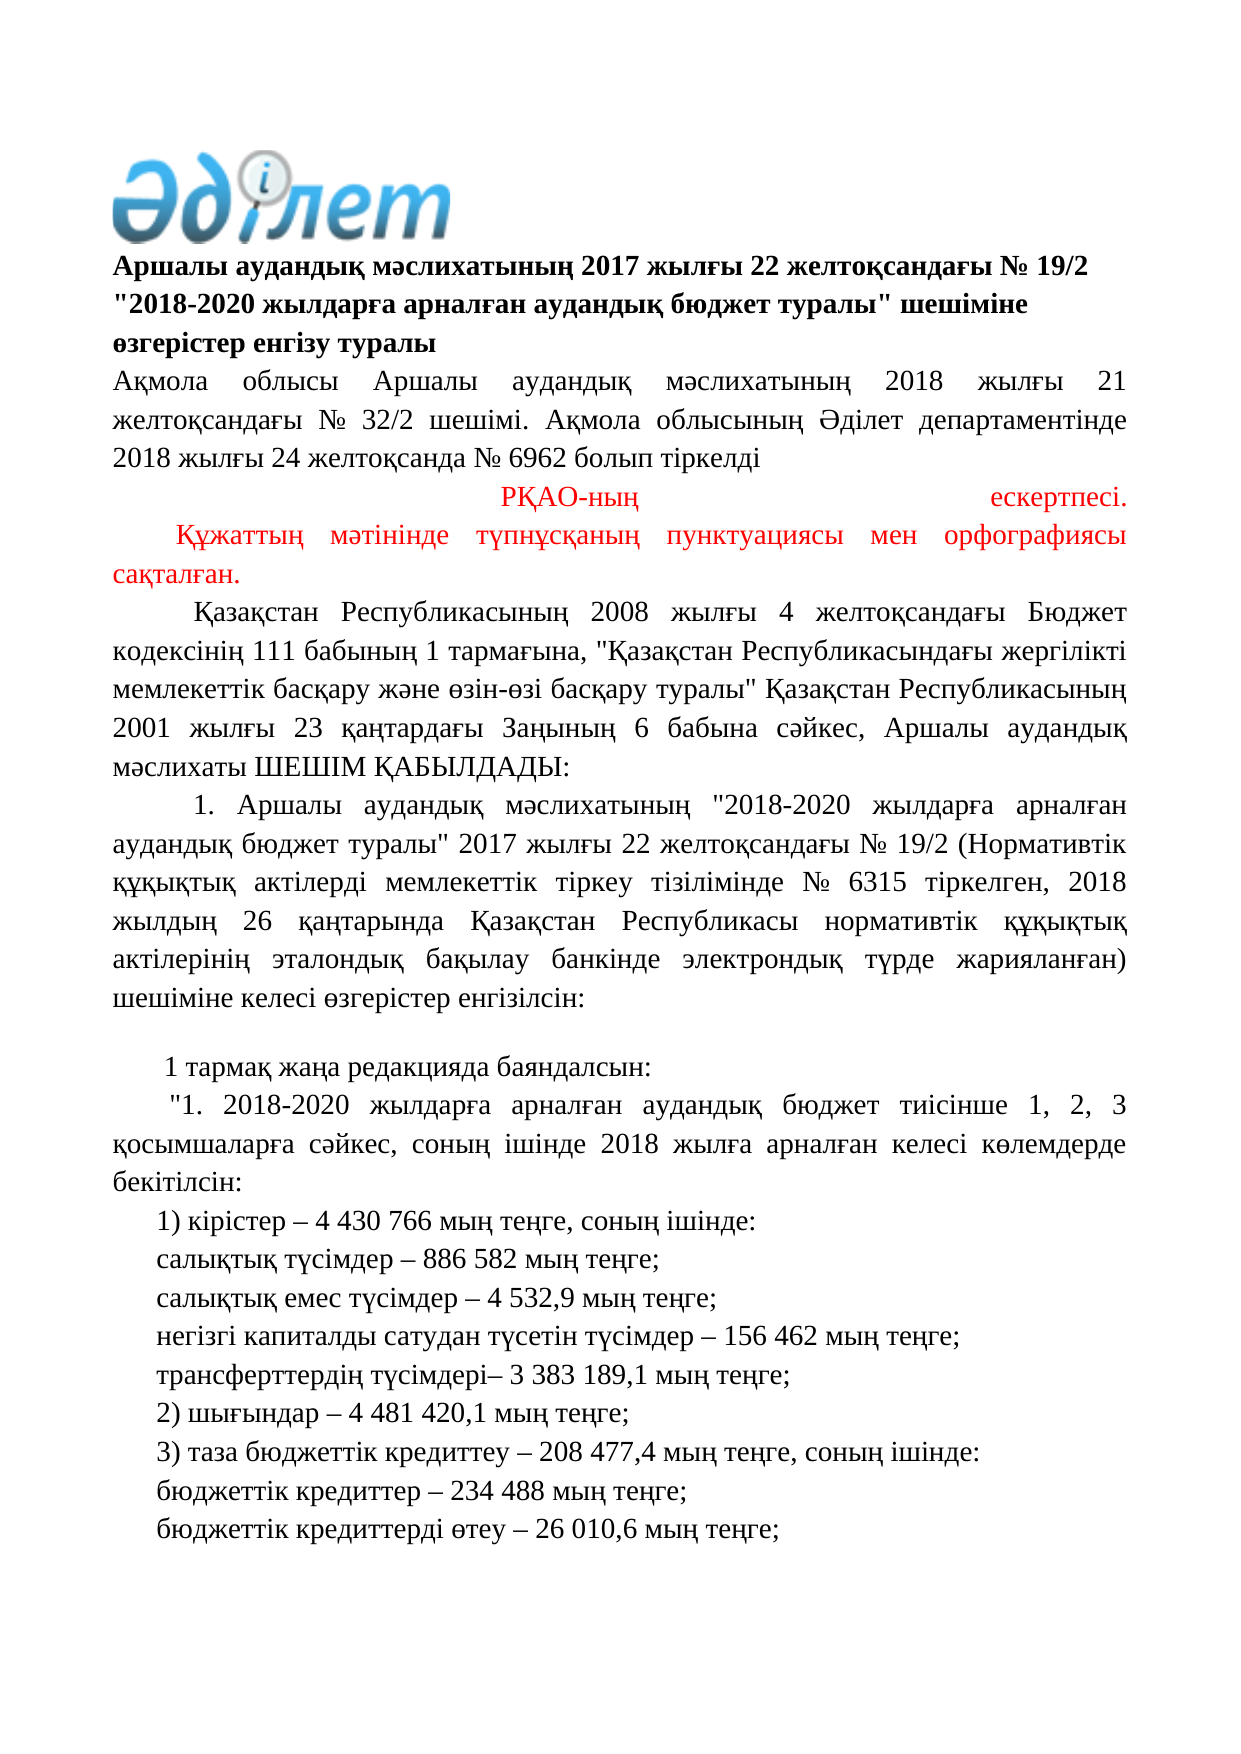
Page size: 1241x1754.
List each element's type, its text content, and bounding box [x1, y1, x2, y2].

text 3) таза бюджеттік кредиттеу – 208 477,4 мың теңге, соның ішінде: [112, 1434, 1128, 1468]
text РҚАО-ның ескертпесі. Құжаттың мәтінінде түпнұсқаның пунктуациясы мен орфографиясы сақталған. [112, 479, 1128, 589]
text негізгі капиталды сатудан түсетін түсімдер – 156 462 мың теңге; [112, 1318, 1128, 1352]
text трансферттердің түсімдері– 3 383 189,1 мың теңге; [112, 1357, 1128, 1391]
text Аршалы аудандық мәслихатының 2017 жылғы 22 желтоқсандағы № 19/2 "2018-2020 жылдарға арналған аудандық бюджет туралы" шешіміне өзгерістер енгізу туралы [112, 248, 1128, 358]
text салықтық түсімдер – 886 582 мың теңге; [112, 1241, 1128, 1275]
text Қазақстан Республикасының 2008 жылғы 4 желтоқсандағы Бюджет кодексінің 111 бабының 1 тармағына, "Қазақстан Республикасындағы жергілікті мемлекеттік басқару және өзін-өзі басқару туралы" Қазақстан Республикасының 2001 жылғы 23 қаңтардағы Заңының 6 бабына сәйкес, Аршалы аудандық мәслихаты ШЕШІМ ҚАБЫЛДАДЫ: [112, 594, 1128, 782]
text салықтық емес түсімдер – 4 532,9 мың теңге; [112, 1280, 1128, 1313]
text бюджеттік кредиттер – 234 488 мың теңге; [112, 1473, 1128, 1506]
text Ақмола облысы Аршалы аудандық мәслихатының 2018 жылғы 21 желтоқсандағы № 32/2 шешімі. Ақмола облысының Әділет департаментінде 2018 жылғы 24 желтоқсанда № 6962 болып тіркелді [112, 363, 1128, 474]
picture [112, 150, 451, 244]
text "1. 2018-2020 жылдарға арналған аудандық бюджет тиісінше 1, 2, 3 қосымшаларға сәйкес, соның ішінде 2018 жылға арналған келесі көлемдерде бекітілсін: [112, 1087, 1128, 1198]
text 1 тармақ жаңа редакцияда баяндалсын: [112, 1049, 1128, 1082]
text 1. Аршалы аудандық мәслихатының "2018-2020 жылдарға арналған аудандық бюджет туралы" 2017 жылғы 22 желтоқсандағы № 19/2 (Нормативтік құқықтық актілерді мемлекеттік тіркеу тізілімінде № 6315 тіркелген, 2018 жылдың 26 қаңтарында Қазақстан Республикасы нормативтік құқықтық актілерінің эталондық бақылау банкінде электрондық түрде жарияланған) шешіміне келесі өзгерістер енгізілсін: [112, 787, 1128, 1013]
text 2) шығындар – 4 481 420,1 мың теңге; [112, 1396, 1128, 1429]
text 1) кірістер – 4 430 766 мың теңге, соның ішінде: [112, 1203, 1128, 1236]
text бюджеттік кредиттерді өтеу – 26 010,6 мың теңге; [112, 1511, 1128, 1545]
